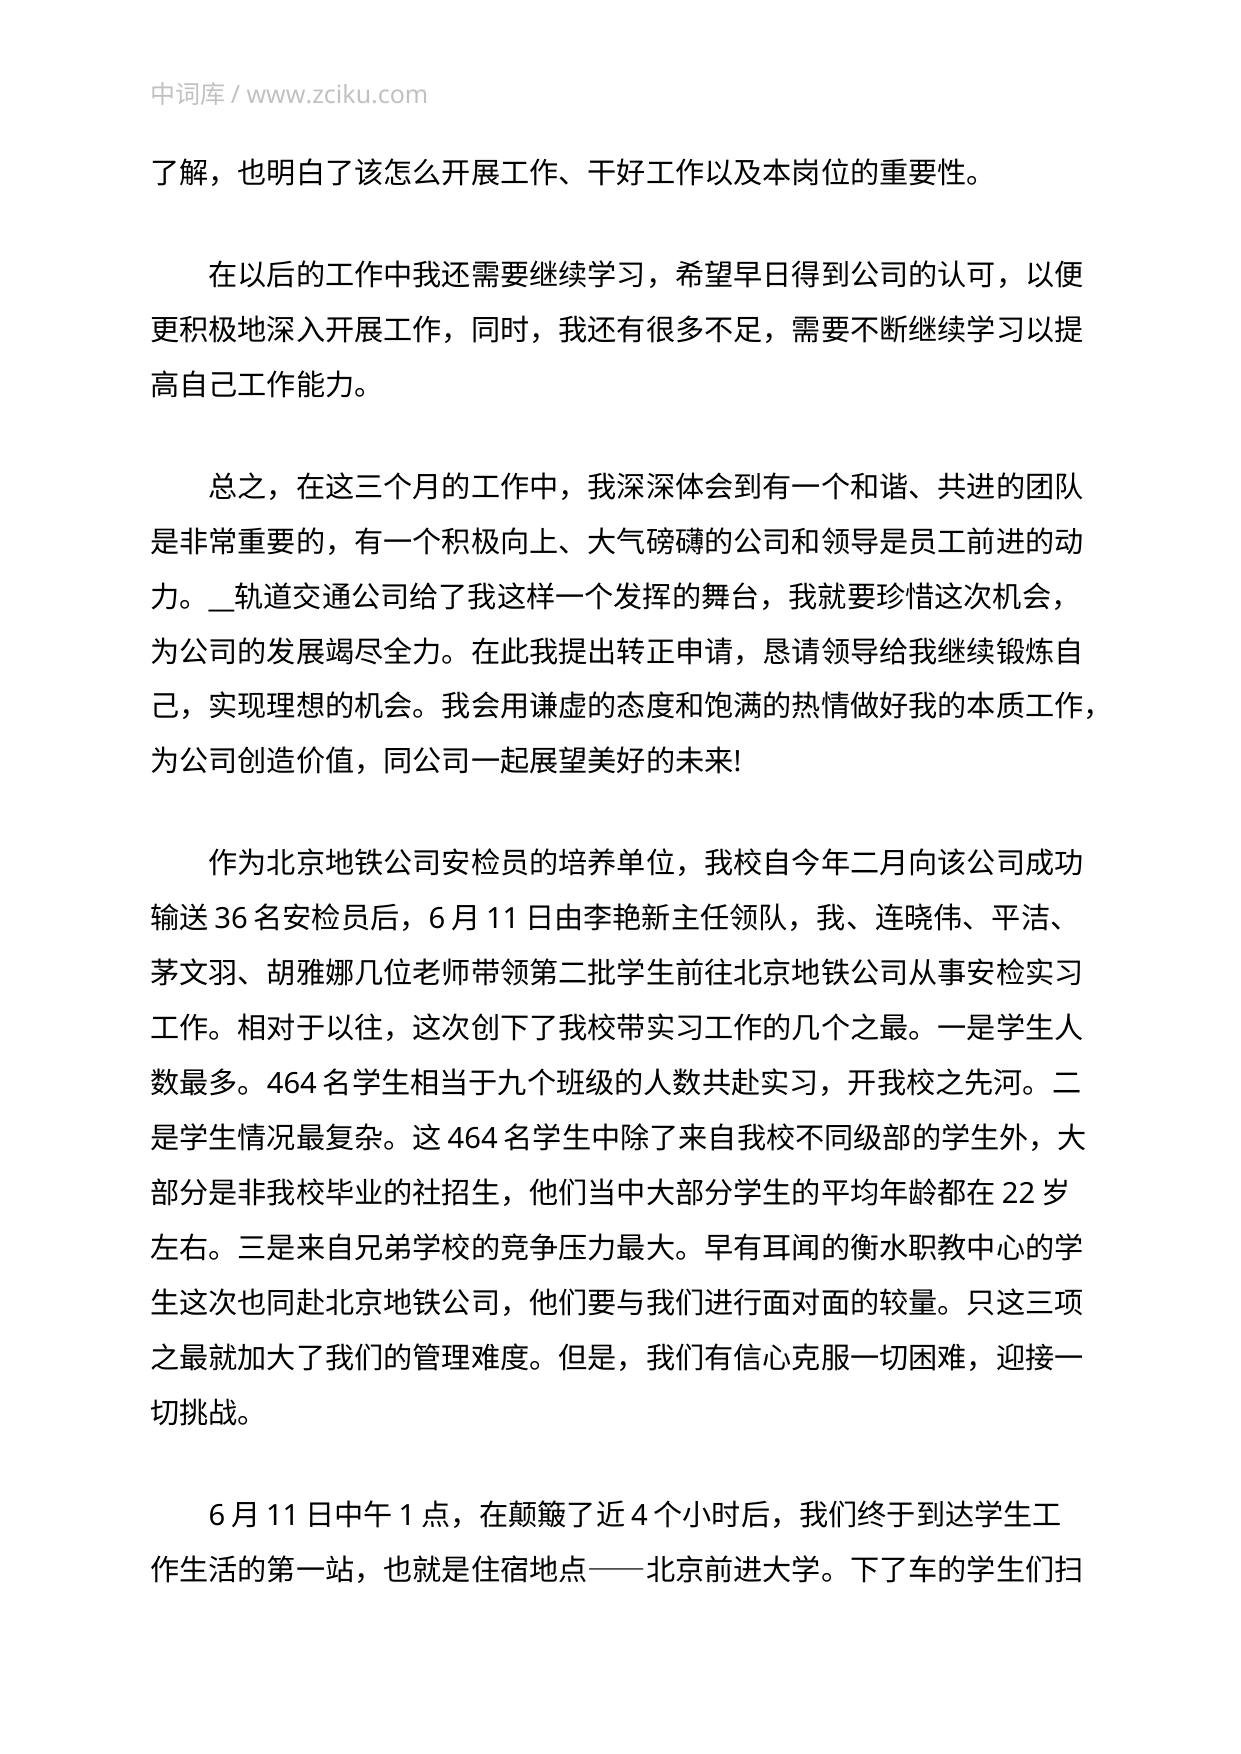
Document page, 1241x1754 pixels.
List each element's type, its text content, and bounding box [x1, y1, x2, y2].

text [150, 150, 1090, 192]
text 作为北京地铁公司安检员的培养单位，我校自今年二月向该公司成功输送36名安检员后，6月11日由李艳新主任领队，我、连晓伟、平洁、茅文羽、胡雅娜几位老师带领第二批学生前往北京地铁公司从事安检实习工作。相对于以往，这次创下了我校带实习工作的几个之最。一是学生人数最多。464名学生相当于九个班级的人数共赴实习，开我校之先河。二是学生情况最复杂。这464名学生中除了来自我校不同级部的学生外，大部分是非我校毕业的社招生，他们当中大部分学生的平均年龄都在22岁左右。三是来自兄弟学校的竞争压力最大。早有耳闻的衡水职教中心的学生这次也同赴北京地铁公司，他们要与我们进行面对面的较量。只这三项之最就加大了我们的管理难度。但是，我们有信心克服一切困难，迎接一切挑战。 [150, 840, 1090, 1432]
text 总之，在这三个月的工作中，我深深体会到有一个和谐、共进的团队是非常重要的，有一个积极向上、大气磅礴的公司和领导是员工前进的动力。__轨道交通公司给了我这样一个发挥的舞台，我就要珍惜这次机会，为公司的发展竭尽全力。在此我提出转正申请，恳请领导给我继续锻炼自己，实现理想的机会。我会用谦虚的态度和饱满的热情做好我的本质工作，为公司创造价值，同公司一起展望美好的未来! [150, 463, 1090, 780]
text 在以后的工作中我还需要继续学习，希望早日得到公司的认可，以便更积极地深入开展工作，同时，我还有很多不足，需要不断继续学习以提高自己工作能力。 [150, 252, 1090, 404]
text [150, 1491, 1090, 1588]
